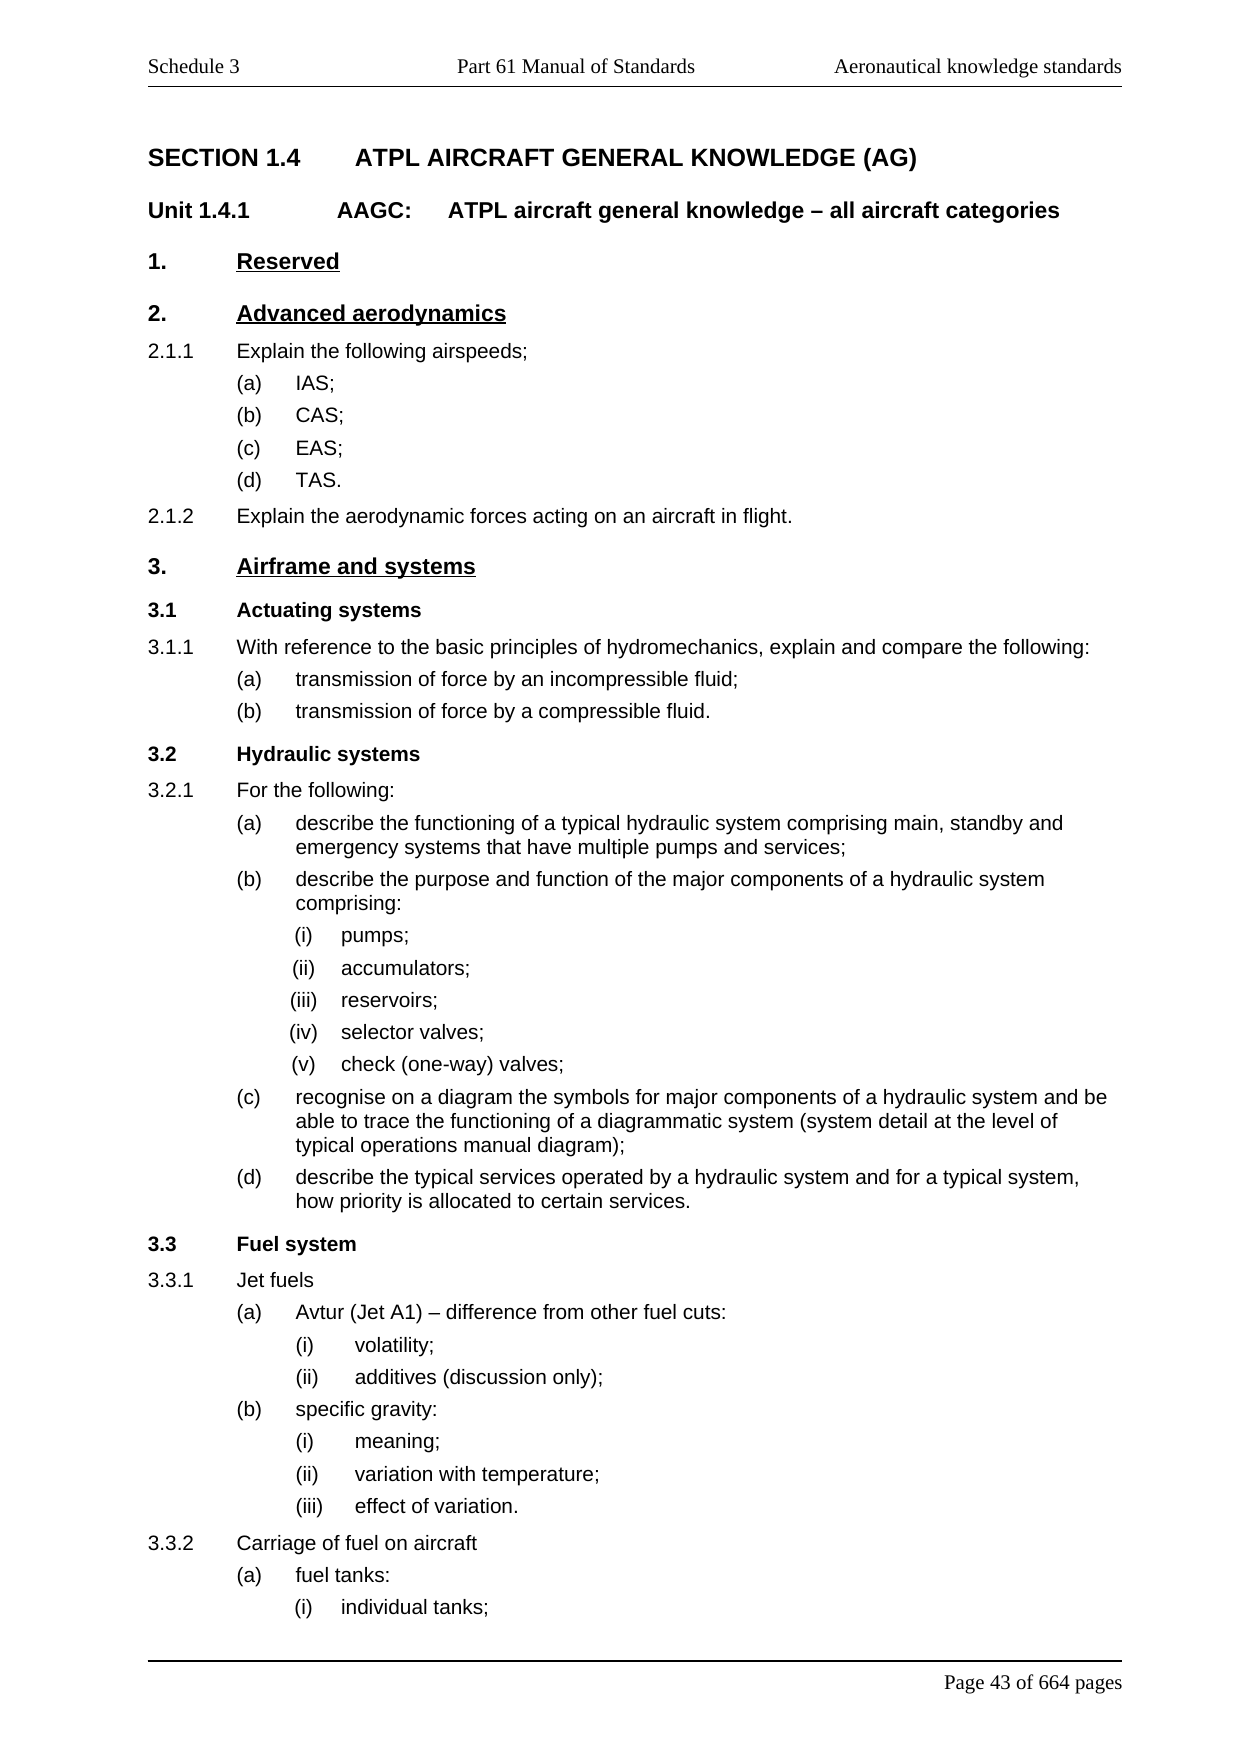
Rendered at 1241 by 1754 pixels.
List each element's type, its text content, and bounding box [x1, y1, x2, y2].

text describe the purpose and function of the major components of a hydraulic system comprising: [236, 867, 1122, 915]
text Explain the aerodynamic forces acting on an aircraft in flight. [148, 504, 1122, 528]
text For the following: [148, 778, 1122, 802]
text variation with temperature; [295, 1462, 1122, 1486]
subtitle Reserved [148, 248, 1122, 274]
text Hydraulic systems [148, 742, 1122, 766]
text meaning; [295, 1429, 1122, 1453]
text With reference to the basic principles of hydromechanics, explain and compare the following: [148, 634, 1122, 658]
text Jet fuels [148, 1268, 1122, 1292]
text volatility; [295, 1332, 1122, 1356]
text fuel tanks: [236, 1563, 1122, 1587]
list check (one-way) valves; [303, 1052, 1122, 1076]
text describe the functioning of a typical hydraulic system comprising main, standby and emergency systems that have multiple pumps and services; [236, 811, 1122, 858]
list pumps; [303, 923, 1122, 947]
text describe the typical services operated by a hydraulic system and for a typical system, how priority is allocated to certain services. [236, 1165, 1122, 1213]
text CAS; [236, 403, 1122, 427]
text Carriage of fuel on aircraft [148, 1530, 1122, 1554]
text additives (discussion only); [295, 1365, 1122, 1389]
text IAS; [236, 371, 1122, 395]
text EAS; [236, 435, 1122, 459]
text recognise on a diagram the symbols for major components of a hydraulic system and be able to trace the functioning of a diagrammatic system (system detail at the level of typical operations manual diagram); [236, 1084, 1122, 1156]
list selector valves; [303, 1020, 1122, 1044]
text Avtur (Jet A1) – difference from other fuel cuts: [236, 1300, 1122, 1324]
text Fuel system [148, 1231, 1122, 1255]
list reservoirs; [303, 988, 1122, 1012]
text Actuating systems [148, 598, 1122, 622]
subtitle Airframe and systems [148, 553, 1122, 579]
text specific gravity: [236, 1397, 1122, 1421]
subtitle AAGC: ATPL aircraft general knowledge – all aircraft categories [148, 197, 1122, 223]
list individual tanks; [303, 1595, 1122, 1619]
subtitle Advanced aerodynamics [148, 299, 1122, 326]
subtitle ATPL Aircraft General Knowledge (AG) [148, 143, 1122, 172]
text transmission of force by an incompressible fluid; [236, 667, 1122, 691]
text Explain the following airspeeds; [148, 338, 1122, 362]
list accumulators; [303, 955, 1122, 979]
text effect of variation. [295, 1494, 1122, 1518]
text transmission of force by a compressible fluid. [236, 699, 1122, 723]
text TAS. [236, 468, 1122, 492]
